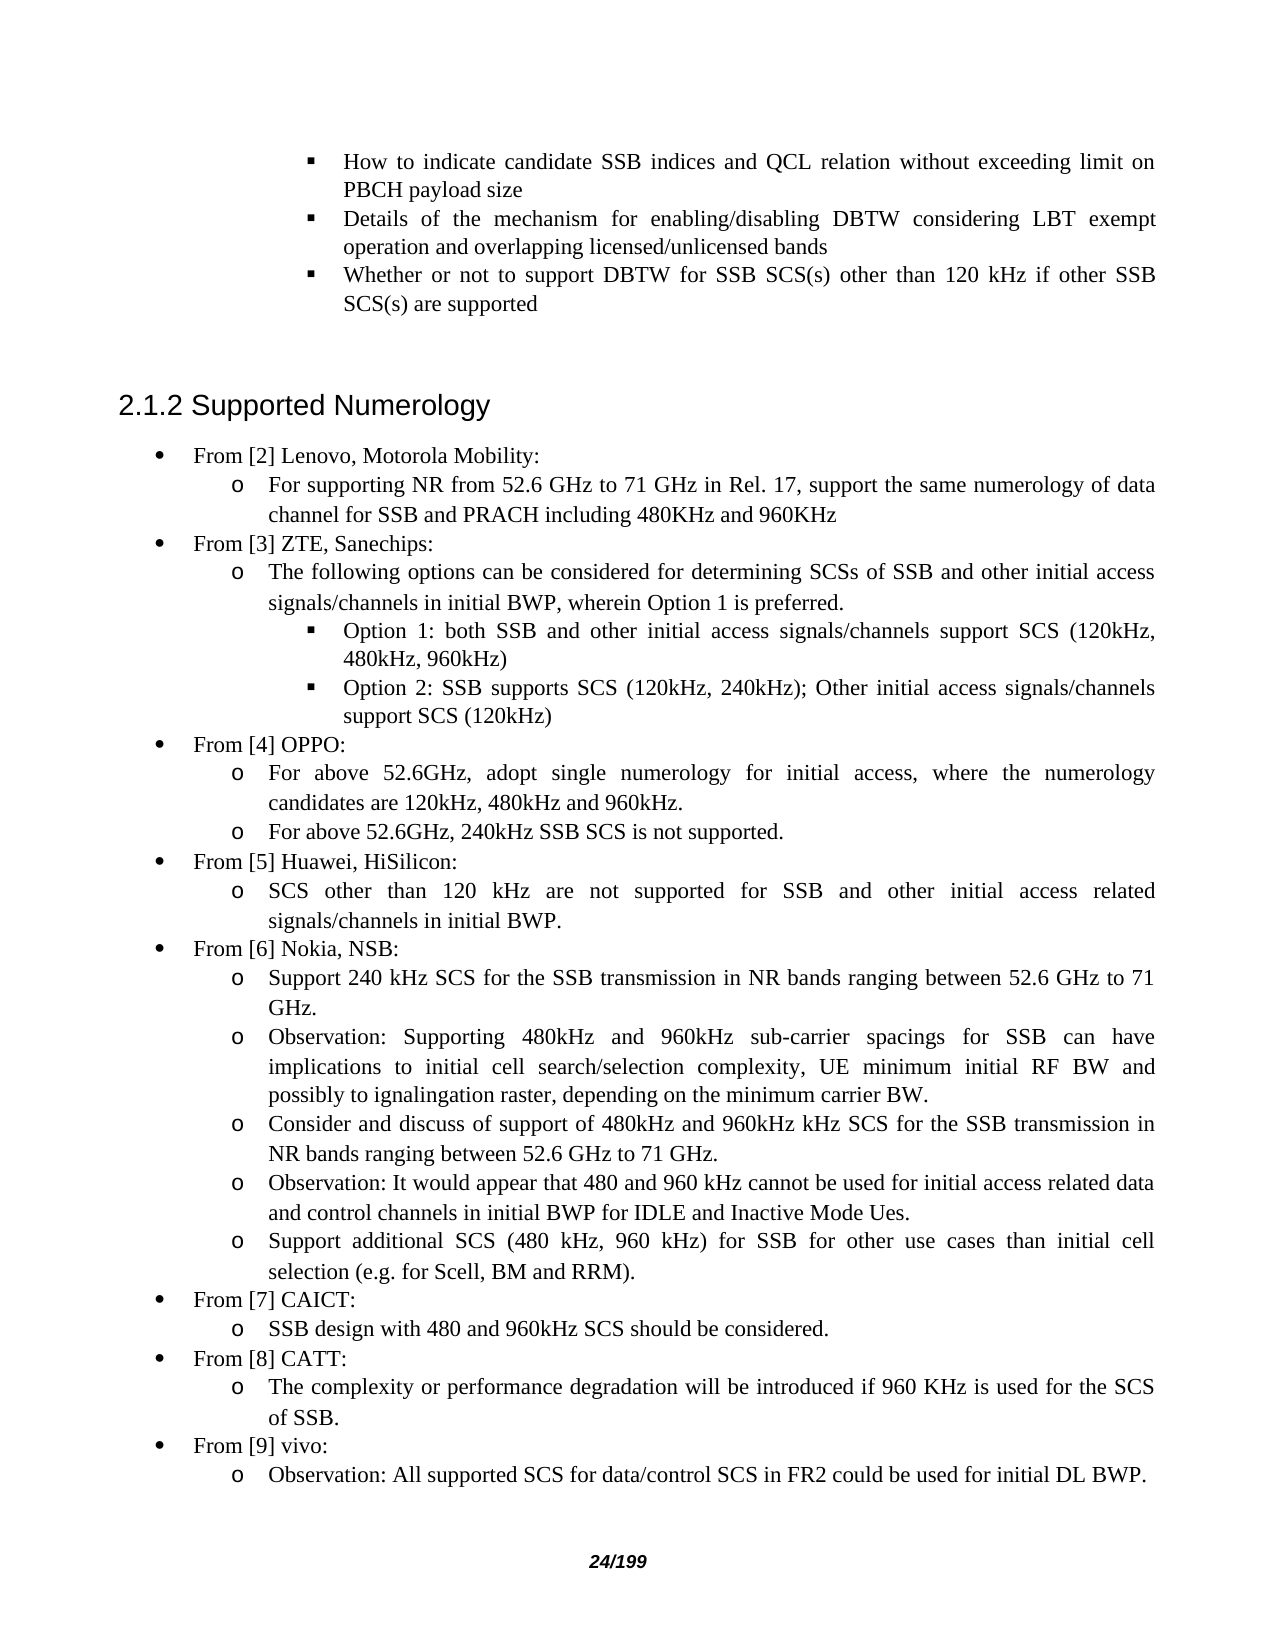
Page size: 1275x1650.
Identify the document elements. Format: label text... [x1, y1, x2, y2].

list For above 52.6GHz, 240kHz SSB SCS is not supported. [231, 818, 1157, 846]
list Support 240 kHz SCS for the SSB transmission in NR bands ranging between 52.6 GHz to 71 GHz. [231, 964, 1157, 1021]
list From [6] Nokia, NSB: [156, 936, 1157, 962]
list The following options can be considered for determining SCSs of SSB and other initial access signals/channels in initial BWP, wherein Option 1 is preferred. [231, 558, 1157, 615]
list Observation: All supported SCS for data/control SCS in FR2 could be used for initial DL BWP. [231, 1461, 1157, 1489]
list Support additional SCS (480 kHz, 960 kHz) for SSB for other use cases than initial cell selection (e.g. for Scell, BM and RRM). [231, 1227, 1157, 1284]
list Consider and discuss of support of 480kHz and 960kHz kHz SCS for the SSB transmission in NR bands ranging between 52.6 GHz to 71 GHz. [231, 1110, 1157, 1167]
list From [2] Lenovo, Motorola Mobility: [156, 443, 1157, 469]
list SCS other than 120 kHz are not supported for SSB and other initial access related signals/channels in initial BWP. [231, 877, 1157, 933]
list For supporting NR from 52.6 GHz to 71 GHz in Rel. 17, support the same numerology of data channel for SSB and PRACH including 480KHz and 960KHz [231, 471, 1157, 528]
list From [5] Huawei, HiSilicon: [156, 848, 1157, 875]
list From [8] CATT: [156, 1345, 1157, 1371]
list SSB design with 480 and 960kHz SCS should be considered. [231, 1314, 1157, 1343]
list Details of the mechanism for enabling/disabling DBTW considering LBT exempt operation and overlapping licensed/unlicensed bands [306, 204, 1157, 259]
list Whether or not to support DBTW for SSB SCS(s) other than 120 kHz if other SSB SCS(s) are supported [306, 261, 1157, 316]
list Observation: It would appear that 480 and 960 kHz cannot be used for initial access related data and control channels in initial BWP for IDLE and Inactive Mode Ues. [231, 1169, 1157, 1225]
subtitle 2.1.2 Supported Numerology [118, 388, 1157, 421]
list The complexity or performance degradation will be introduced if 960 KHz is used for the SCS of SSB. [231, 1373, 1157, 1430]
list Option 2: SSB supports SCS (120kHz, 240kHz); Other initial access signals/channels support SCS (120kHz) [306, 674, 1157, 729]
list From [9] vivo: [156, 1432, 1157, 1458]
list From [7] CAICT: [156, 1286, 1157, 1312]
list Option 1: both SSB and other initial access signals/channels support SCS (120kHz, 480kHz, 960kHz) [306, 617, 1157, 672]
list For above 52.6GHz, adopt single numerology for initial access, where the numerology candidates are 120kHz, 480kHz and 960kHz. [231, 759, 1157, 816]
list From [3] ZTE, Sanechips: [156, 530, 1157, 556]
list How to indicate candidate SSB indices and QCL relation without exceeding limit on PBCH payload size [306, 148, 1157, 202]
list Observation: Supporting 480kHz and 960kHz sub-carrier spacings for SSB can have implications to initial cell search/selection complexity, UE minimum initial RF BW and possibly to ignalingation raster, depending on the minimum carrier BW. [231, 1023, 1157, 1108]
list From [4] OPPO: [156, 731, 1157, 757]
